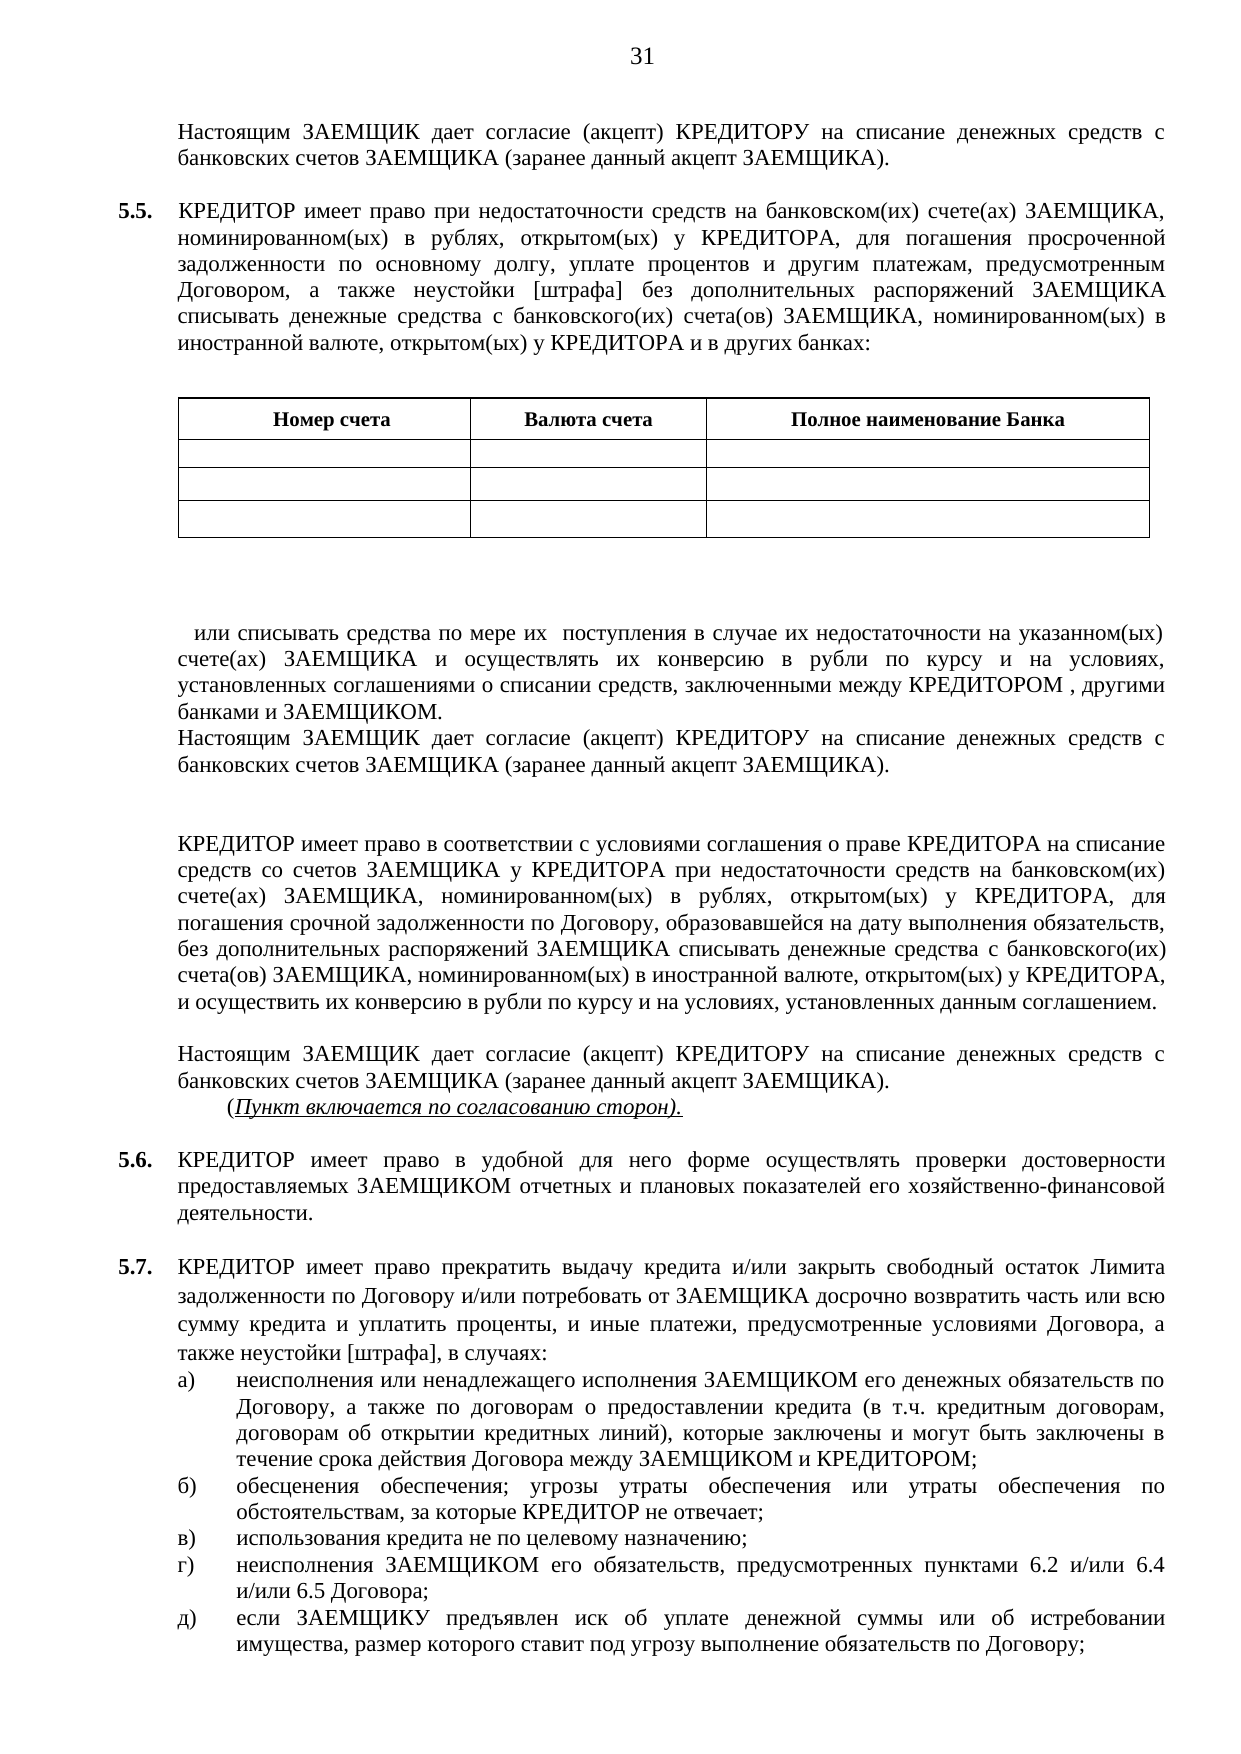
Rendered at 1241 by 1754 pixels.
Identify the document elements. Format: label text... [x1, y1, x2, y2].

text или списывать средства по мере их поступления в случае их недостаточности на указанном(ых) счете(ах) ЗАЕМЩИКА и осуществлять их конверсию в рубли по курсу и на условиях, установленных соглашениями о списании средств, заключенными между КРЕДИТОРОМ , другими банками и ЗАЕМЩИКОМ. [118, 619, 1167, 724]
table_header Валюта счета [471, 399, 706, 439]
text 5.7. КРЕДИТОР имеет право прекратить выдачу кредита и/или закрыть свободный остаток Лимита задолженности по Договору и/или потребовать от ЗАЕМЩИКА досрочно возвратить часть или всю сумму кредита и уплатить проценты, и иные платежи, предусмотренные условиями Договора, а также неустойки [штрафа], в случаях: [118, 1251, 1167, 1366]
text Настоящим ЗАЕМЩИК дает согласие (акцепт) КРЕДИТОРУ на списание денежных средств с банковских счетов ЗАЕМЩИКА (заранее данный акцепт ЗАЕМЩИКА). [177, 724, 1167, 777]
text Настоящим ЗАЕМЩИК дает согласие (акцепт) КРЕДИТОРУ на списание денежных средств с банковских счетов ЗАЕМЩИКА (заранее данный акцепт ЗАЕМЩИКА). [177, 1041, 1167, 1093]
text а) неисполнения или ненадлежащего исполнения ЗАЕМЩИКОМ его денежных обязательств по Договору, а также по договорам о предоставлении кредита (в т.ч. кредитным договорам, договорам об открытии кредитных линий), которые заключены и могут быть заключены в течение срока действия Договора между ЗАЕМЩИКОМ и КРЕДИТОРОМ; [177, 1366, 1167, 1472]
text (Пункт включается по согласованию сторон). [118, 1093, 1167, 1119]
text Настоящим ЗАЕМЩИК дает согласие (акцепт) КРЕДИТОРУ на списание денежных средств с банковских счетов ЗАЕМЩИКА (заранее данный акцепт ЗАЕМЩИКА). [177, 118, 1167, 171]
table_cell [707, 501, 1149, 537]
table_header Номер счета [179, 399, 470, 439]
table_cell [179, 440, 470, 467]
text в) использования кредита не по целевому назначению; [177, 1524, 1167, 1551]
table_cell [471, 501, 706, 537]
text г) неисполнения ЗАЕМЩИКОМ его обязательств, предусмотренных пунктами 6.2 и/или 6.4 и/или 6.5 Договора; [177, 1551, 1167, 1603]
table_cell [179, 501, 470, 537]
text 5.5. КРЕДИТОР имеет право при недостаточности средств на банковском(их) счете(ах) ЗАЕМЩИКА, номинированном(ых) в рублях, открытом(ых) у КРЕДИТОРА, для погашения просроченной задолженности по основному долгу, уплате процентов и другим платежам, предусмотренным Договором, а также неустойки [штрафа] без дополнительных распоряжений ЗАЕМЩИКА списывать денежные средства с банковского(их) счета(ов) ЗАЕМЩИКА, номинированном(ых) в иностранной валюте, открытом(ых) у КРЕДИТОРА и в других банках: [118, 197, 1167, 355]
text Кредитор имеет право в соответствии с условиями соглашения о праве КРЕДИТОРА на списание средств со счетов ЗАЕМЩИКА у КРЕДИТОРА при недостаточности средств на банковском(их) счете(ах) ЗАЕМЩИКА, номинированном(ых) в рублях, открытом(ых) у КРЕДИТОРА, для погашения срочной задолженности по Договору, образовавшейся на дату выполнения обязательств, без дополнительных распоряжений ЗАЕМЩИКА списывать денежные средства с банковского(их) счета(ов) ЗАЕМЩИКА, номинированном(ых) в иностранной валюте, открытом(ых) у КРЕДИТОРА, и осуществить их конверсию в рубли по курсу и на условиях, установленных данным соглашением. [177, 830, 1167, 1014]
table_cell [471, 468, 706, 500]
table_cell [179, 468, 470, 500]
table_cell [707, 468, 1149, 500]
text 5.6. Кредитор имеет право в удобной для него форме осуществлять проверки достоверности предоставляемых Заемщиком отчетных и плановых показателей его хозяйственно-финансовой деятельности. [118, 1146, 1167, 1225]
table_cell [471, 440, 706, 467]
table_cell [707, 440, 1149, 467]
text б) обесценения обеспечения; угрозы утраты обеспечения или утраты обеспечения по обстоятельствам, за которые КРЕДИТОР не отвечает; [177, 1472, 1167, 1524]
text д) если Заемщику предъявлен иск об уплате денежной суммы или об истребовании имущества, размер которого ставит под угрозу выполнение обязательств по Договору; [177, 1603, 1167, 1656]
table_header Полное наименование Банка [707, 399, 1149, 439]
